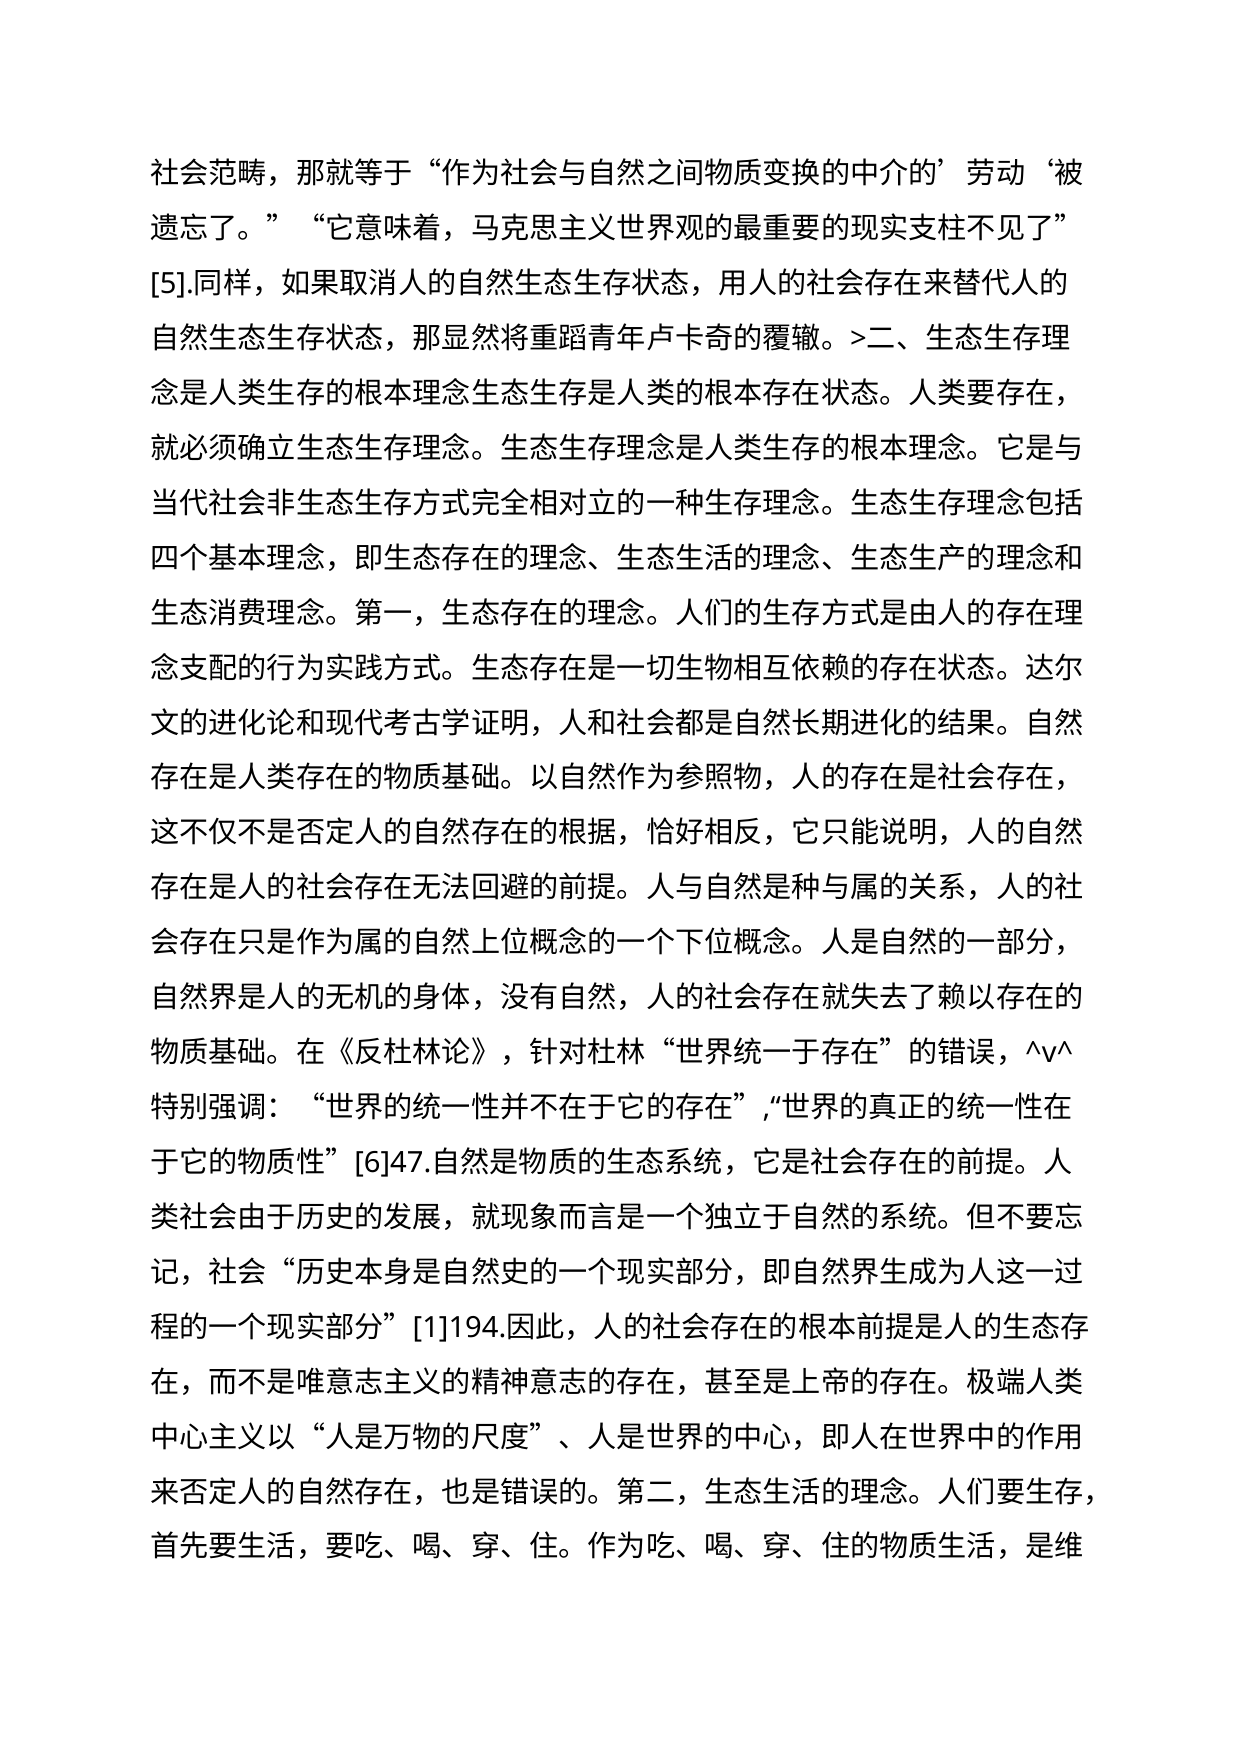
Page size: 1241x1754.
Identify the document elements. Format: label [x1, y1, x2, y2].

text [150, 150, 1090, 1565]
